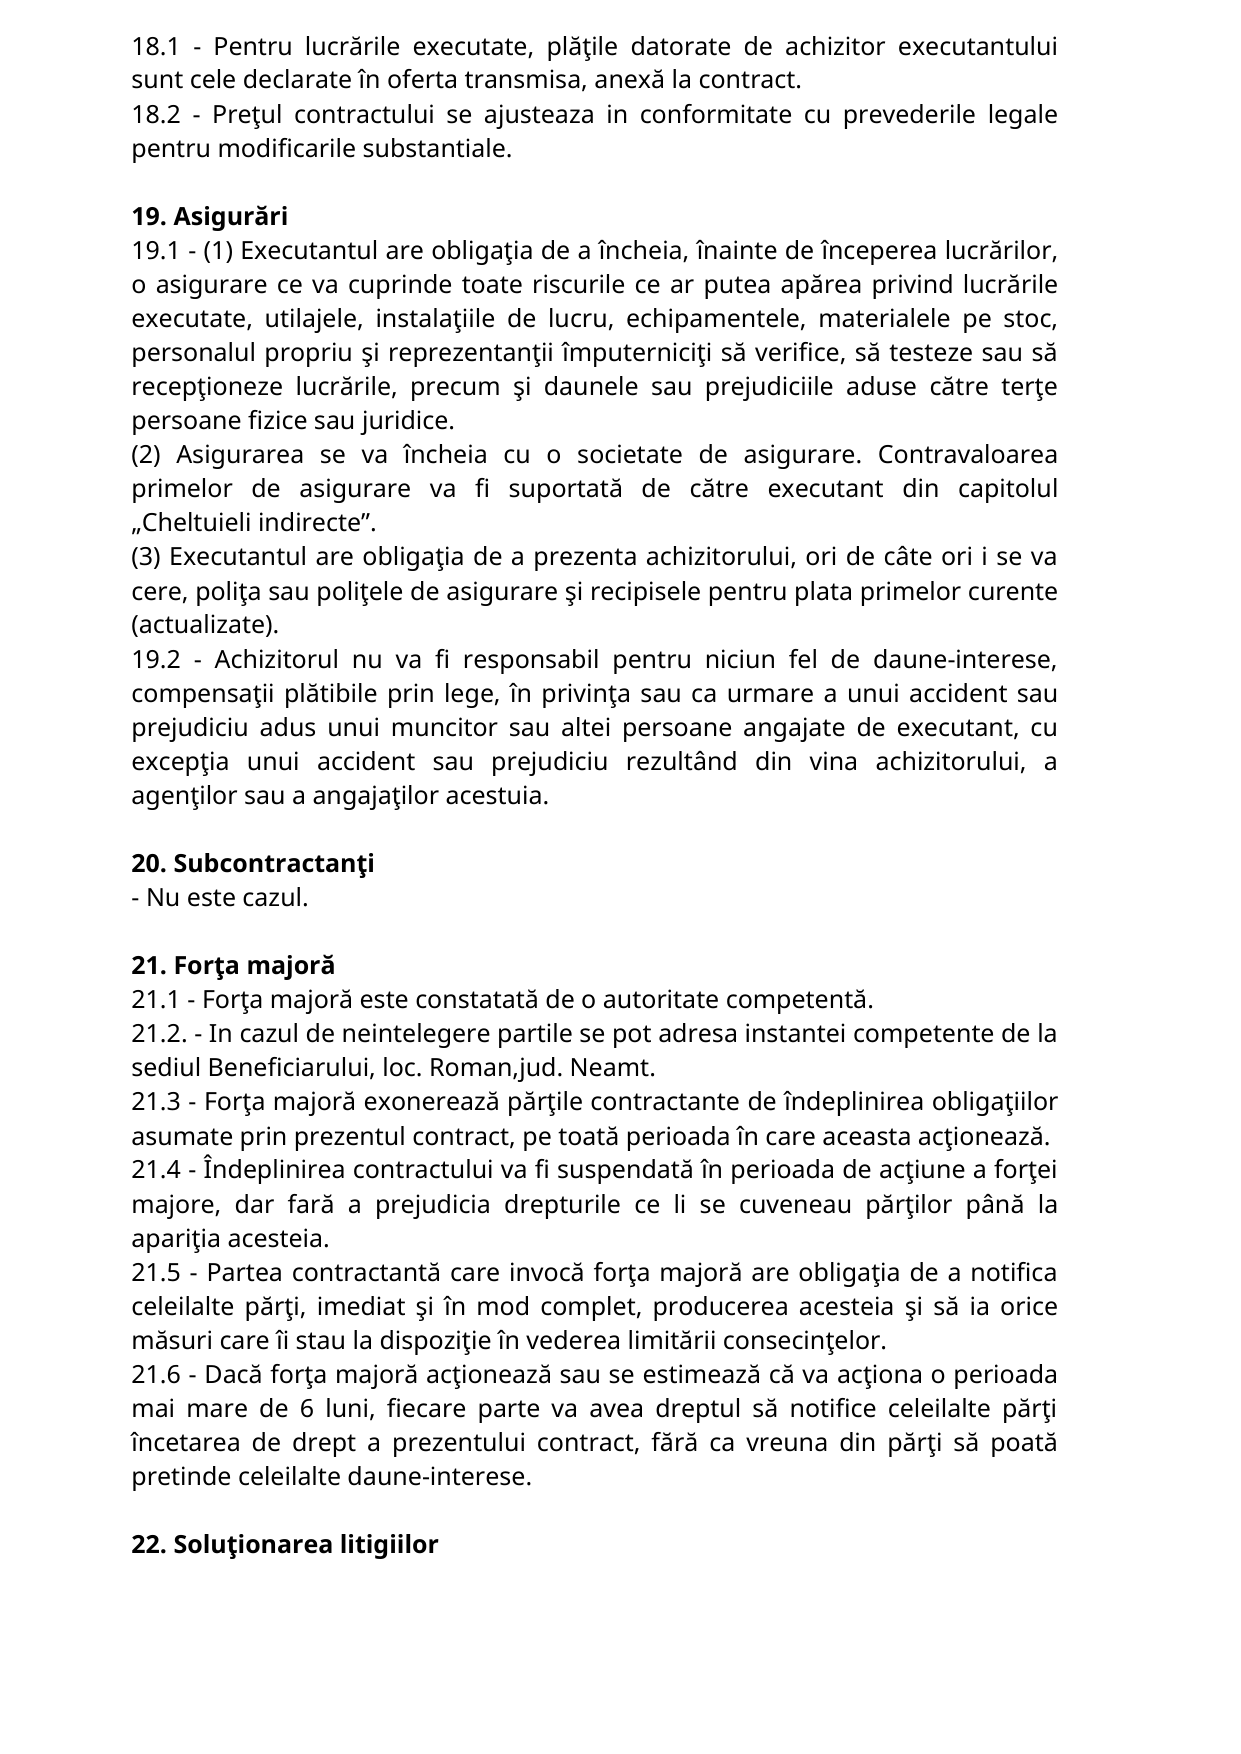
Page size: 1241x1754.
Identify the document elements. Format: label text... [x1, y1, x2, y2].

text 22. Soluţionarea litigiilor [131, 1527, 1059, 1561]
text 18.1 - Pentru lucrările executate, plăţile datorate de achizitor executantului sunt cele declarate în oferta transmisa, anexă la contract. [131, 28, 1059, 96]
text 19. Asigurări [131, 198, 1059, 232]
text 21.1 - Forţa majoră este constatată de o autoritate competentă. [131, 982, 1059, 1016]
text 21.3 - Forţa majoră exonerează părţile contractante de îndeplinirea obligaţiilor asumate prin prezentul contract, pe toată perioada în care aceasta acţionează. [131, 1084, 1059, 1152]
text 21.6 - Dacă forţa majoră acţionează sau se estimează că va acţiona o perioada mai mare de 6 luni, fiecare parte va avea dreptul să notifice celeilalte părţi încetarea de drept a prezentului contract, fără ca vreuna din părţi să poată pretinde celeilalte daune-interese. [131, 1357, 1059, 1493]
text 21.4 - Îndeplinirea contractului va fi suspendată în perioada de acţiune a forţei majore, dar fară a prejudicia drepturile ce li se cuveneau părţilor până la apariţia acesteia. [131, 1152, 1059, 1254]
text 21. Forţa majoră [131, 948, 1059, 982]
text 19.2 - Achizitorul nu va fi responsabil pentru niciun fel de daune-interese, compensaţii plătibile prin lege, în privinţa sau ca urmare a unui accident sau prejudiciu adus unui muncitor sau altei persoane angajate de executant, cu excepţia unui accident sau prejudiciu rezultând din vina achizitorului, a agenţilor sau a angajaţilor acestuia. [131, 641, 1059, 812]
text - Nu este cazul. [131, 880, 1059, 914]
text (2) Asigurarea se va încheia cu o societate de asigurare. Contravaloarea primelor de asigurare va fi suportată de către executant din capitolul „Cheltuieli indirecte”. [131, 437, 1059, 539]
text 21.2. - In cazul de neintelegere partile se pot adresa instantei competente de la sediul Beneficiarului, loc. Roman,jud. Neamt. [131, 1016, 1059, 1084]
text 19.1 - (1) Executantul are obligaţia de a încheia, înainte de începerea lucrărilor, o asigurare ce va cuprinde toate riscurile ce ar putea apărea privind lucrările executate, utilajele, instalaţiile de lucru, echipamentele, materialele pe stoc, personalul propriu şi reprezentanţii împuterniciţi să verifice, să testeze sau să recepţioneze lucrările, precum şi daunele sau prejudiciile aduse către terţe persoane fizice sau juridice. [131, 232, 1059, 437]
text 20. Subcontractanţi [131, 846, 1059, 880]
text (3) Executantul are obligaţia de a prezenta achizitorului, ori de câte ori i se va cere, poliţa sau poliţele de asigurare şi recipisele pentru plata primelor curente (actualizate). [131, 539, 1059, 641]
text 21.5 - Partea contractantă care invocă forţa majoră are obligaţia de a notifica celeilalte părţi, imediat şi în mod complet, producerea acesteia şi să ia orice măsuri care îi stau la dispoziţie în vederea limitării consecinţelor. [131, 1254, 1059, 1357]
text 18.2 - Preţul contractului se ajusteaza in conformitate cu prevederile legale pentru modificarile substantiale. [131, 96, 1059, 164]
